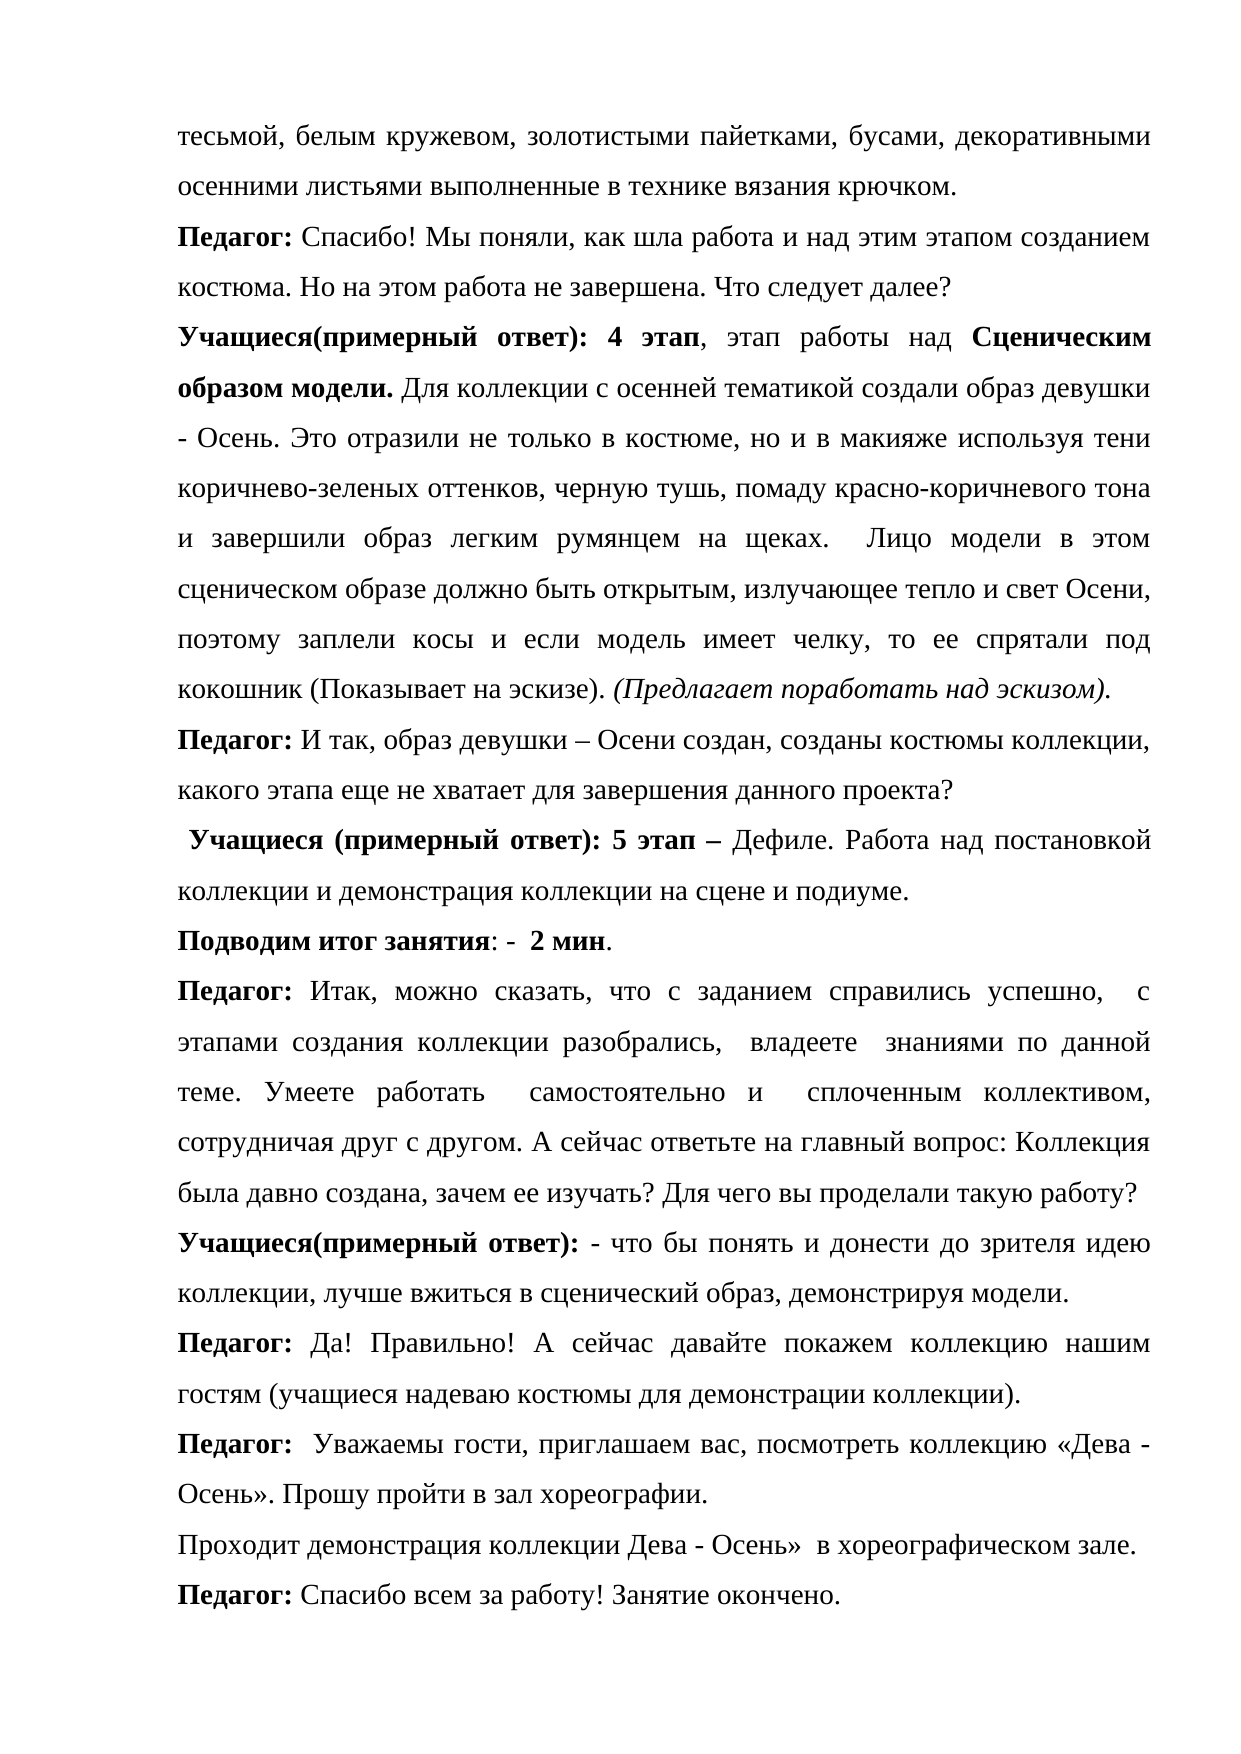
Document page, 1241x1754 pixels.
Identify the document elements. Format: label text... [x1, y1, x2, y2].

text Учащиеся (примерный ответ): 5 этап – Дефиле. Работа над постановкой коллекции и демонстрация коллекции на сцене и подиуме. [177, 822, 1152, 906]
text Учащиеся(примерный ответ): - что бы понять и донести до зрителя идею коллекции, лучше вжиться в сценический образ, демонстрируя модели. [177, 1225, 1152, 1309]
text Педагог: И так, образ девушки – Осени создан, созданы костюмы коллекции, какого этапа еще не хватает для завершения данного проекта? [177, 722, 1152, 806]
text Педагог: Итак, можно сказать, что с заданием справились успешно, с этапами создания коллекции разобрались, владеете знаниями по данной теме. Умеете работать самостоятельно и сплоченным коллективом, сотрудничая друг с другом. А сейчас ответьте на главный вопрос: Коллекция была давно создана, зачем ее изучать? Для чего вы проделали такую работу? [177, 973, 1152, 1208]
text Педагог: Уважаемы гости, приглашаем вас, посмотреть коллекцию «Дева - Осень». Прошу пройти в зал хореографии. [177, 1426, 1152, 1510]
text Педагог: Спасибо! Мы поняли, как шла работа и над этим этапом созданием костюма. Но на этом работа не завершена. Что следует далее? [177, 219, 1152, 303]
text Учащиеся(примерный ответ): 4 этап, этап работы над Сценическим образом модели. Для коллекции с осенней тематикой создали образ девушки - Осень. Это отразили не только в костюме, но и в макияже используя тени коричнево-зеленых оттенков, черную тушь, помаду красно-коричневого тона и завершили образ легким румянцем на щеках. Лицо модели в этом сценическом образе должно быть открытым, излучающее тепло и свет Осени, поэтому заплели косы и если модель имеет челку, то ее спрятали под кокошник (Показывает на эскизе). (Предлагает поработать над эскизом). [177, 319, 1152, 705]
text Педагог: Да! Правильно! А сейчас давайте покажем коллекцию нашим гостям (учащиеся надеваю костюмы для демонстрации коллекции). [177, 1326, 1152, 1409]
text Подводим итог занятия: - 2 мин. [177, 923, 1152, 957]
text Проходит демонстрация коллекции Дева - Осень» в хореографическом зале. [177, 1527, 1152, 1560]
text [177, 118, 1152, 202]
text Педагог: Спасибо всем за работу! Занятие окончено. [177, 1577, 1152, 1611]
